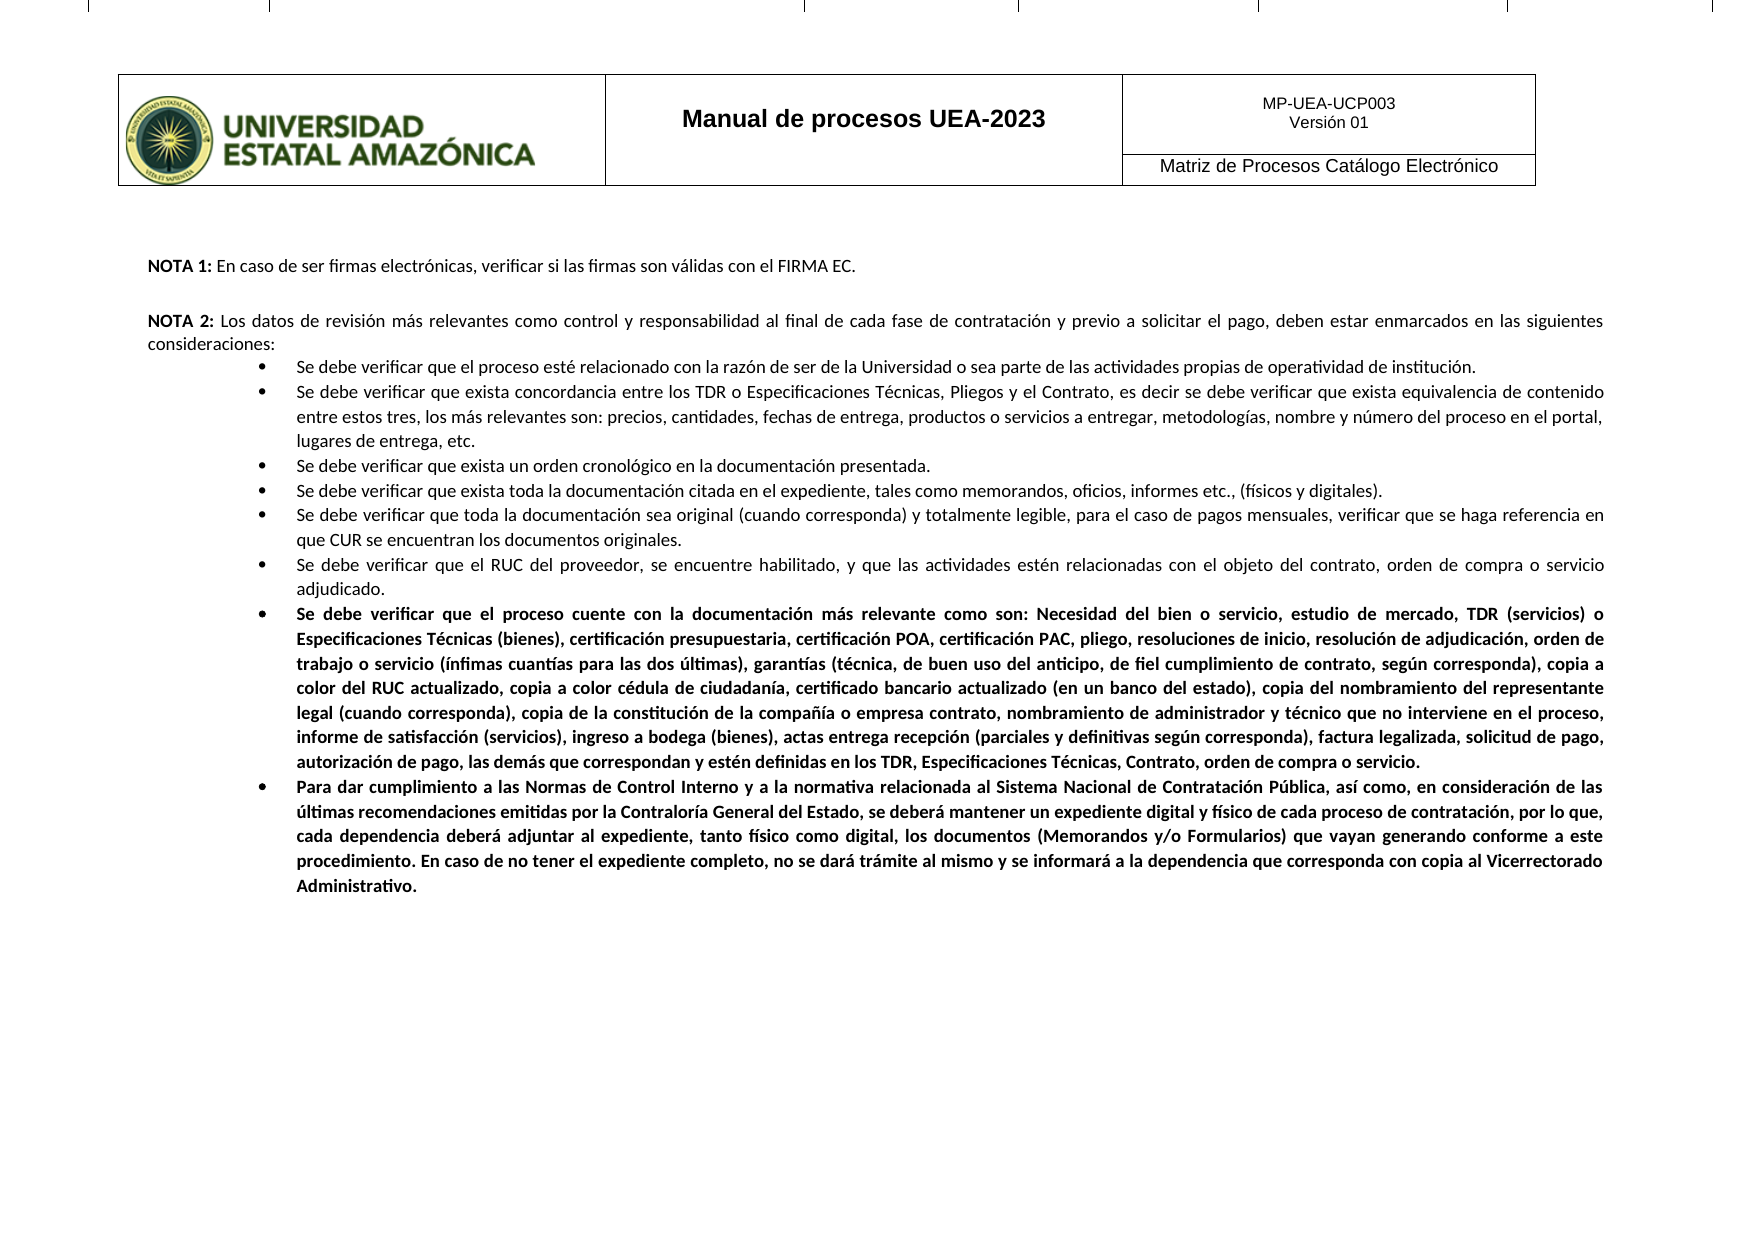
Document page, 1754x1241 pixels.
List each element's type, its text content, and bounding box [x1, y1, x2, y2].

list Para dar cumplimiento a las Normas de Control Interno y a la normativa relacionada al Sistema Nacional de Contratación Pública, así como, en consideración de las últimas recomendaciones emitidas por la Contraloría General del Estado, se deberá mantener un expediente digital y físico de cada proceso de contratación, por lo que, cada dependencia deberá adjuntar al expediente, tanto físico como digital, los documentos (Memorandos y/o Formularios) que vayan generando conforme a este procedimiento. En caso de no tener el expediente completo, no se dará trámite al mismo y se informará a la dependencia que corresponda con copia al Vicerrectorado Administrativo. [259, 775, 1606, 897]
list Se debe verificar que toda la documentación sea original (cuando corresponda) y totalmente legible, para el caso de pagos mensuales, verificar que se haga referencia en que CUR se encuentran los documentos originales. [259, 503, 1606, 551]
picture [125, 96, 536, 185]
list Se debe verificar que exista concordancia entre los TDR o Especificaciones Técnicas, Pliegos y el Contrato, es decir se debe verificar que exista equivalencia de contenido entre estos tres, los más relevantes son: precios, cantidades, fechas de entrega, productos o servicios a entregar, metodologías, nombre y número del proceso en el portal, lugares de entrega, etc. [259, 380, 1606, 452]
list Se debe verificar que el proceso esté relacionado con la razón de ser de la Universidad o sea parte de las actividades propias de operatividad de institución. [259, 355, 1606, 378]
list Se debe verificar que el proceso cuente con la documentación más relevante como son: Necesidad del bien o servicio, estudio de mercado, TDR (servicios) o Especificaciones Técnicas (bienes), certificación presupuestaria, certificación POA, certificación PAC, pliego, resoluciones de inicio, resolución de adjudicación, orden de trabajo o servicio (ínfimas cuantías para las dos últimas), garantías (técnica, de buen uso del anticipo, de fiel cumplimiento de contrato, según corresponda), copia a color del RUC actualizado, copia a color cédula de ciudadanía, certificado bancario actualizado (en un banco del estado), copia del nombramiento del representante legal (cuando corresponda), copia de la constitución de la compañía o empresa contrato, nombramiento de administrador y técnico que no interviene en el proceso, informe de satisfacción (servicios), ingreso a bodega (bienes), actas entrega recepción (parciales y definitivas según corresponda), factura legalizada, solicitud de pago, autorización de pago, las demás que correspondan y estén definidas en los TDR, Especificaciones Técnicas, Contrato, orden de compra o servicio. [259, 602, 1606, 773]
text NOTA 2: Los datos de revisión más relevantes como control y responsabilidad al final de cada fase de contratación y previo a solicitar el pago, deben estar enmarcados en las siguientes consideraciones: [148, 309, 1606, 355]
list Se debe verificar que el RUC del proveedor, se encuentre habilitado, y que las actividades estén relacionadas con el objeto del contrato, orden de compra o servicio adjudicado. [259, 553, 1606, 601]
list Se debe verificar que exista un orden cronológico en la documentación presentada. [259, 454, 1606, 477]
text NOTA 1: En caso de ser firmas electrónicas, verificar si las firmas son válidas con el FIRMA EC. [148, 254, 1606, 277]
list Se debe verificar que exista toda la documentación citada en el expediente, tales como memorandos, oficios, informes etc., (físicos y digitales). [259, 479, 1606, 502]
